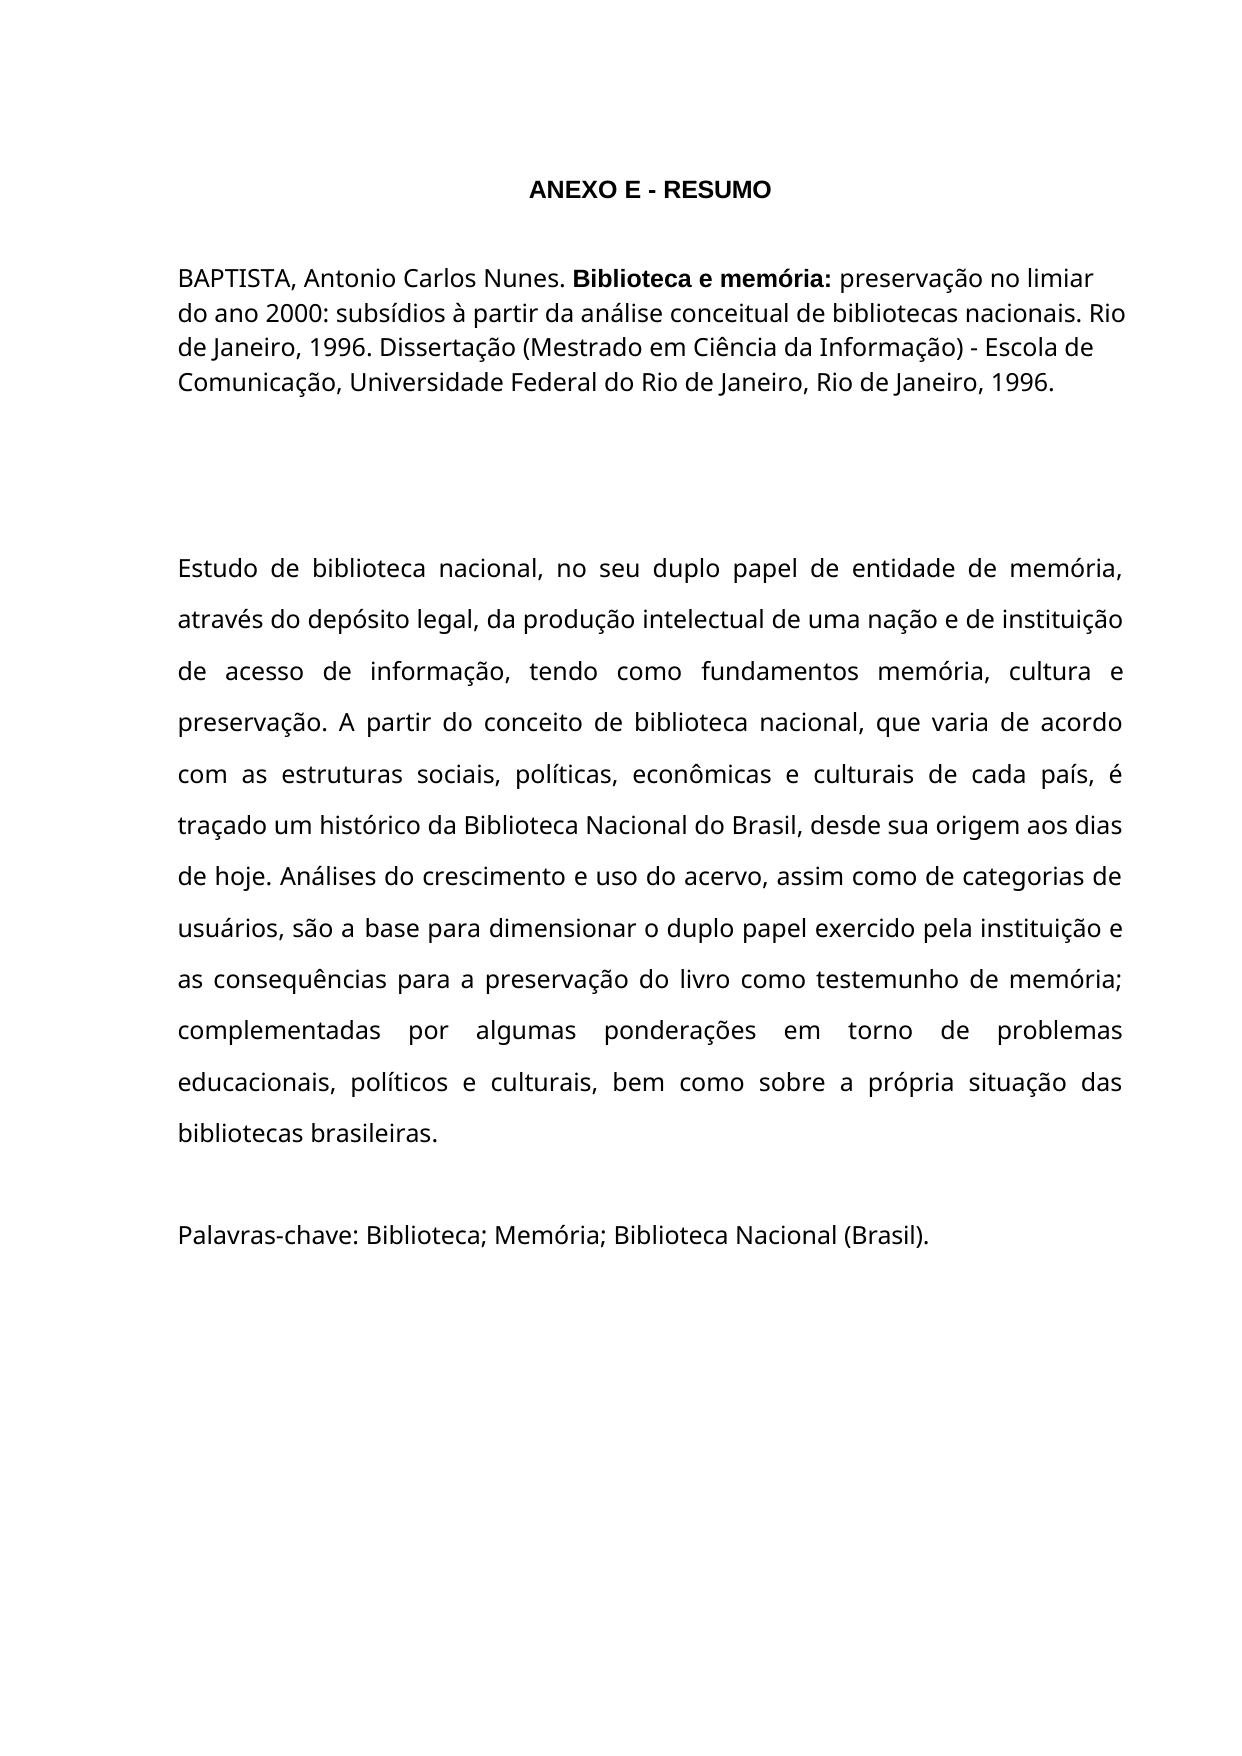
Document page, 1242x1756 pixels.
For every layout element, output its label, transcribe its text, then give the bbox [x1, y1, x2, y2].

text BAPTISTA, Antonio Carlos Nunes. Biblioteca e memória: preservação no limiar do ano 2000: subsídios à partir da análise conceitual de bibliotecas nacionais. Rio de Janeiro, 1996. Dissertação (Mestrado em Ciência da Informação) - Escola de Comunicação, Universidade Federal do Rio de Janeiro, Rio de Janeiro, 1996. [177, 261, 1130, 398]
subtitle ANEXO E - RESUMO [169, 175, 1131, 204]
text Estudo de biblioteca nacional, no seu duplo papel de entidade de memória, através do depósito legal, da produção intelectual de uma nação e de instituição de acesso de informação, tendo como fundamentos memória, cultura e preservação. A partir do conceito de biblioteca nacional, que varia de acordo com as estruturas sociais, políticas, econômicas e culturais de cada país, é traçado um histórico da Biblioteca Nacional do Brasil, desde sua origem aos dias de hoje. Análises do crescimento e uso do acervo, assim como de categorias de usuários, são a base para dimensionar o duplo papel exercido pela instituição e as consequências para a preservação do livro como testemunho de memória; complementadas por algumas ponderações em torno de problemas educacionais, políticos e culturais, bem como sobre a própria situação das bibliotecas brasileiras. [177, 551, 1124, 1150]
text Palavras-chave: Biblioteca; Memória; Biblioteca Nacional (Brasil). [177, 1217, 1146, 1251]
